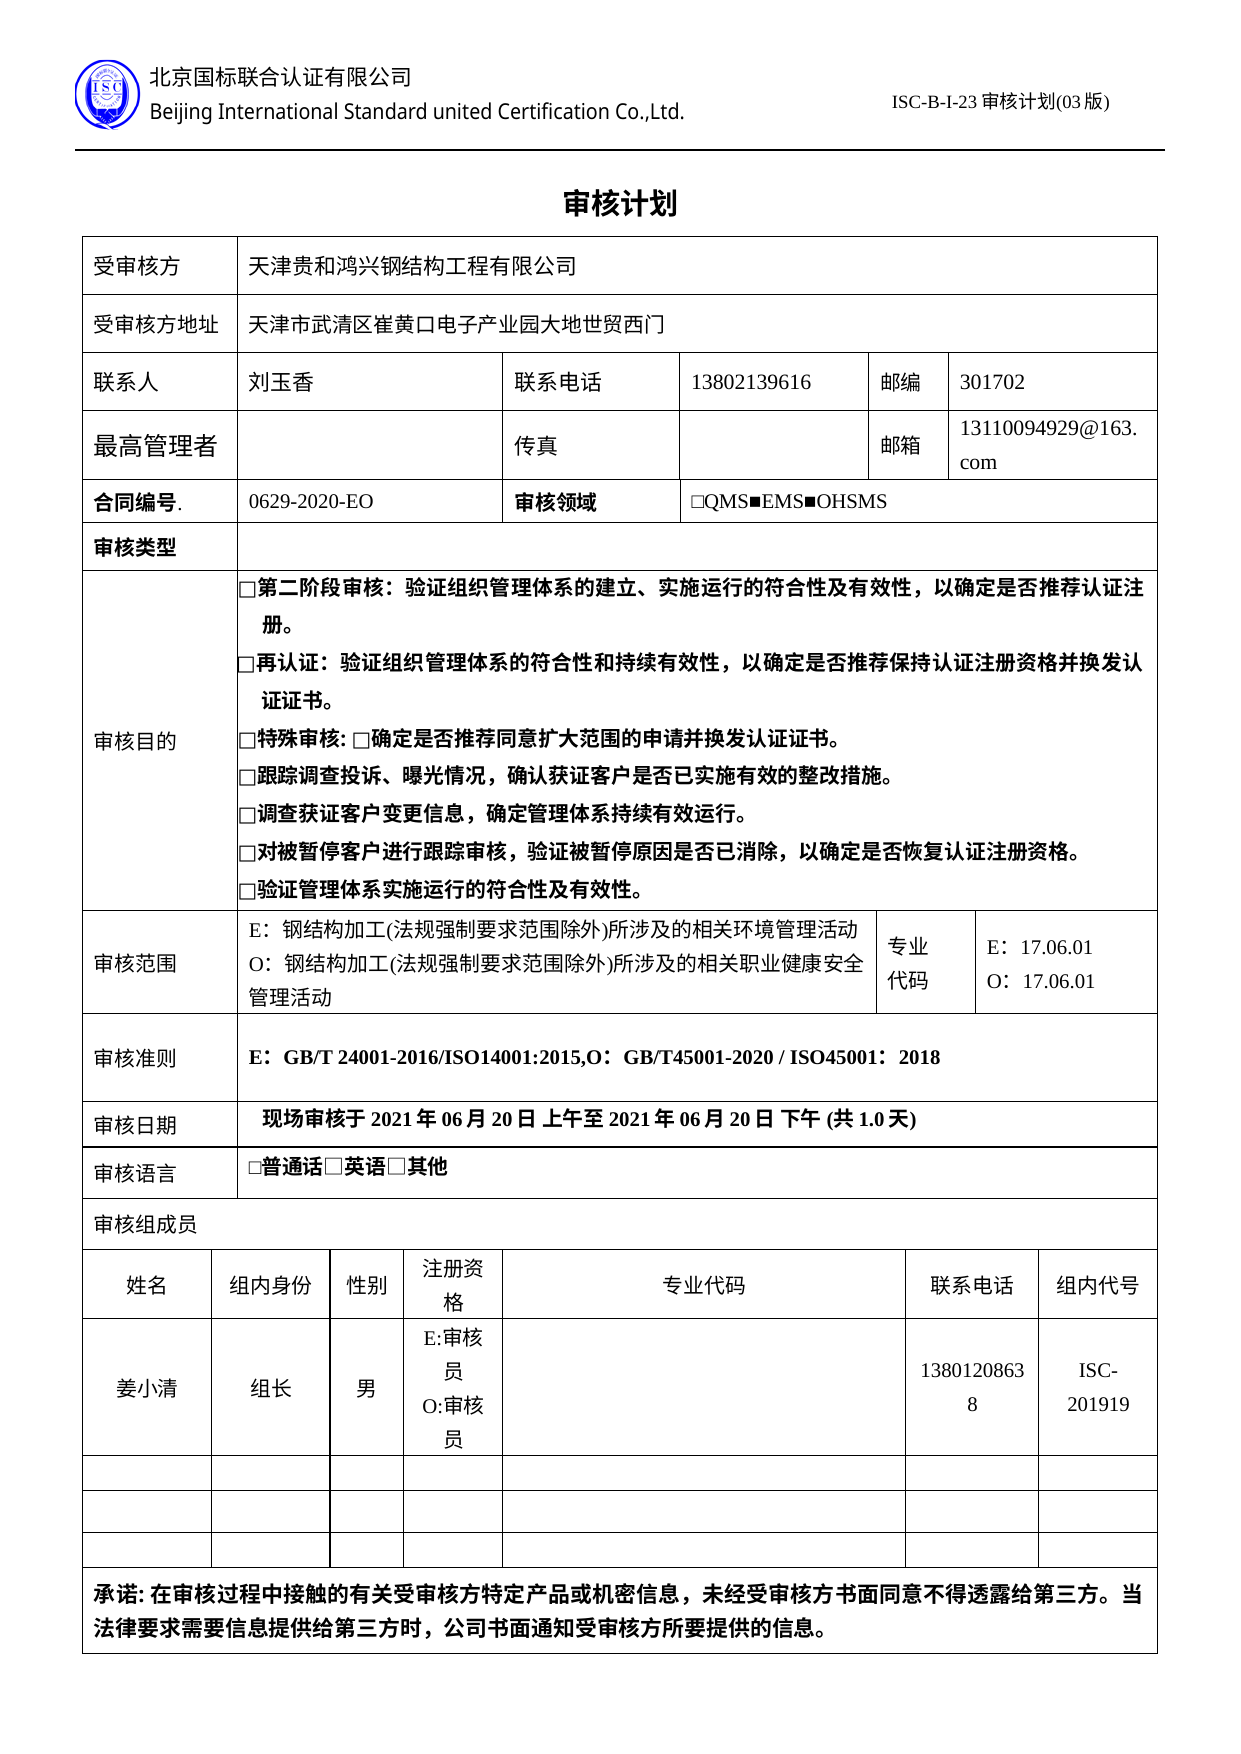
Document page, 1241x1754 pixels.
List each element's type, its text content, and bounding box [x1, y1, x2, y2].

table_cell [238, 523, 1157, 570]
table_cell 13801208638 [906, 1319, 1038, 1455]
table_cell 联系人 [83, 353, 237, 410]
table_cell 联系电话 [503, 353, 679, 410]
table_cell 审核语言 [83, 1148, 237, 1198]
picture [75, 59, 143, 129]
table_cell 组长 [212, 1319, 329, 1455]
table_cell 注册资格 [404, 1250, 502, 1318]
table_cell 性别 [331, 1250, 403, 1318]
table_cell 邮箱 [869, 411, 948, 479]
table_cell [212, 1491, 329, 1532]
table_cell 组内身份 [212, 1250, 329, 1318]
table_header 受审核方 [83, 237, 237, 294]
table_cell □QMS■EMS■OHSMS [681, 480, 1157, 522]
table_cell [212, 1533, 329, 1567]
table_cell 13110094929@163.com [949, 411, 1157, 479]
table_cell □第二阶段审核：验证组织管理体系的建立、实施运行的符合性及有效性，以确定是否推荐认证注册。 □再认证：验证组织管理体系的符合性和持续有效性，以确定是否推荐保持认证注册资格并换发认证证书。 □特殊审核: □确定是否推荐同意扩大范围的申请并换发认证证书。 □跟踪调查投诉、曝光情况，确认获证客户是否已实施有效的整改措施。 □调查获证客户变更信息，确定管理体系持续有效运行。 □对被暂停客户进行跟踪审核，验证被暂停原因是否已消除，以确定是否恢复认证注册资格。 □验证管理体系实施运行的符合性及有效性。 [238, 571, 1157, 910]
table_cell 审核准则 [83, 1014, 237, 1101]
table_cell 现场审核于2021年06月20日 上午至2021年06月20日 下午 (共1.0天) [238, 1102, 1157, 1146]
table_cell 301702 [949, 353, 1157, 410]
table_cell 联系电话 [906, 1250, 1038, 1318]
table_cell [404, 1491, 502, 1532]
table_cell 0629-2020-EO [238, 480, 502, 522]
table_cell 审核范围 [83, 911, 237, 1013]
text 审核计划 [75, 168, 1165, 236]
table_cell [331, 1533, 403, 1567]
table_cell [83, 1533, 211, 1567]
table_cell [212, 1456, 329, 1490]
table_cell [503, 1319, 905, 1455]
table_cell 组内代号 [1039, 1250, 1157, 1318]
table_cell 专业 代码 [877, 911, 975, 1013]
table_cell 姜小清 [83, 1319, 211, 1455]
table_cell 男 [331, 1319, 403, 1455]
table_cell E：17.06.01 O：17.06.01 [976, 911, 1157, 1013]
table_cell [503, 1533, 905, 1567]
table_cell [906, 1491, 1038, 1532]
table_cell 承诺: 在审核过程中接触的有关受审核方特定产品或机密信息，未经受审核方书面同意不得透露给第三方。当法律要求需要信息提供给第三方时，公司书面通知受审核方所要提供的信息。 [83, 1568, 1157, 1653]
table_cell ISC-201919 [1039, 1319, 1157, 1455]
table_cell 邮编 [869, 353, 948, 410]
table_cell [83, 1456, 211, 1490]
table_cell 传真 [503, 411, 679, 479]
table_cell 审核领域 [503, 480, 680, 522]
table_cell [404, 1533, 502, 1567]
table_cell 审核类型 [83, 523, 237, 570]
table_cell 审核目的 [83, 571, 237, 910]
table_cell [503, 1491, 905, 1532]
table_cell [331, 1491, 403, 1532]
table_cell 审核日期 [83, 1102, 237, 1146]
table_cell [1039, 1456, 1157, 1490]
table_cell 姓名 [83, 1250, 211, 1318]
table_cell [680, 411, 868, 479]
table_cell [83, 1491, 211, 1532]
table_cell □普通话□英语□其他 [238, 1148, 1157, 1198]
table_cell 审核组成员 [83, 1199, 1157, 1249]
table_header 天津贵和鸿兴钢结构工程有限公司 [238, 237, 1157, 294]
table_cell 天津市武清区崔黄口电子产业园大地世贸西门 [238, 295, 1157, 352]
table_cell 合同编号. [83, 480, 237, 522]
table_cell 刘玉香 [238, 353, 502, 410]
table_cell [331, 1456, 403, 1490]
table_cell [238, 411, 502, 479]
table_cell [1039, 1491, 1157, 1532]
table_cell [404, 1456, 502, 1490]
table_cell 13802139616 [680, 353, 868, 410]
table_cell [1039, 1533, 1157, 1567]
table_cell [906, 1456, 1038, 1490]
table_cell E：GB/T 24001-2016/ISO14001:2015,O：GB/T45001-2020 / ISO45001：2018 [238, 1014, 1157, 1101]
table_cell 专业代码 [503, 1250, 905, 1318]
table_cell [503, 1456, 905, 1490]
table_cell E:审核员 O:审核员 [404, 1319, 502, 1455]
table_cell E：钢结构加工(法规强制要求范围除外)所涉及的相关环境管理活动 O：钢结构加工(法规强制要求范围除外)所涉及的相关职业健康安全管理活动 [238, 911, 876, 1013]
table_cell [906, 1533, 1038, 1567]
table_cell 最高管理者 [83, 411, 237, 479]
table_cell 受审核方地址 [83, 295, 237, 352]
